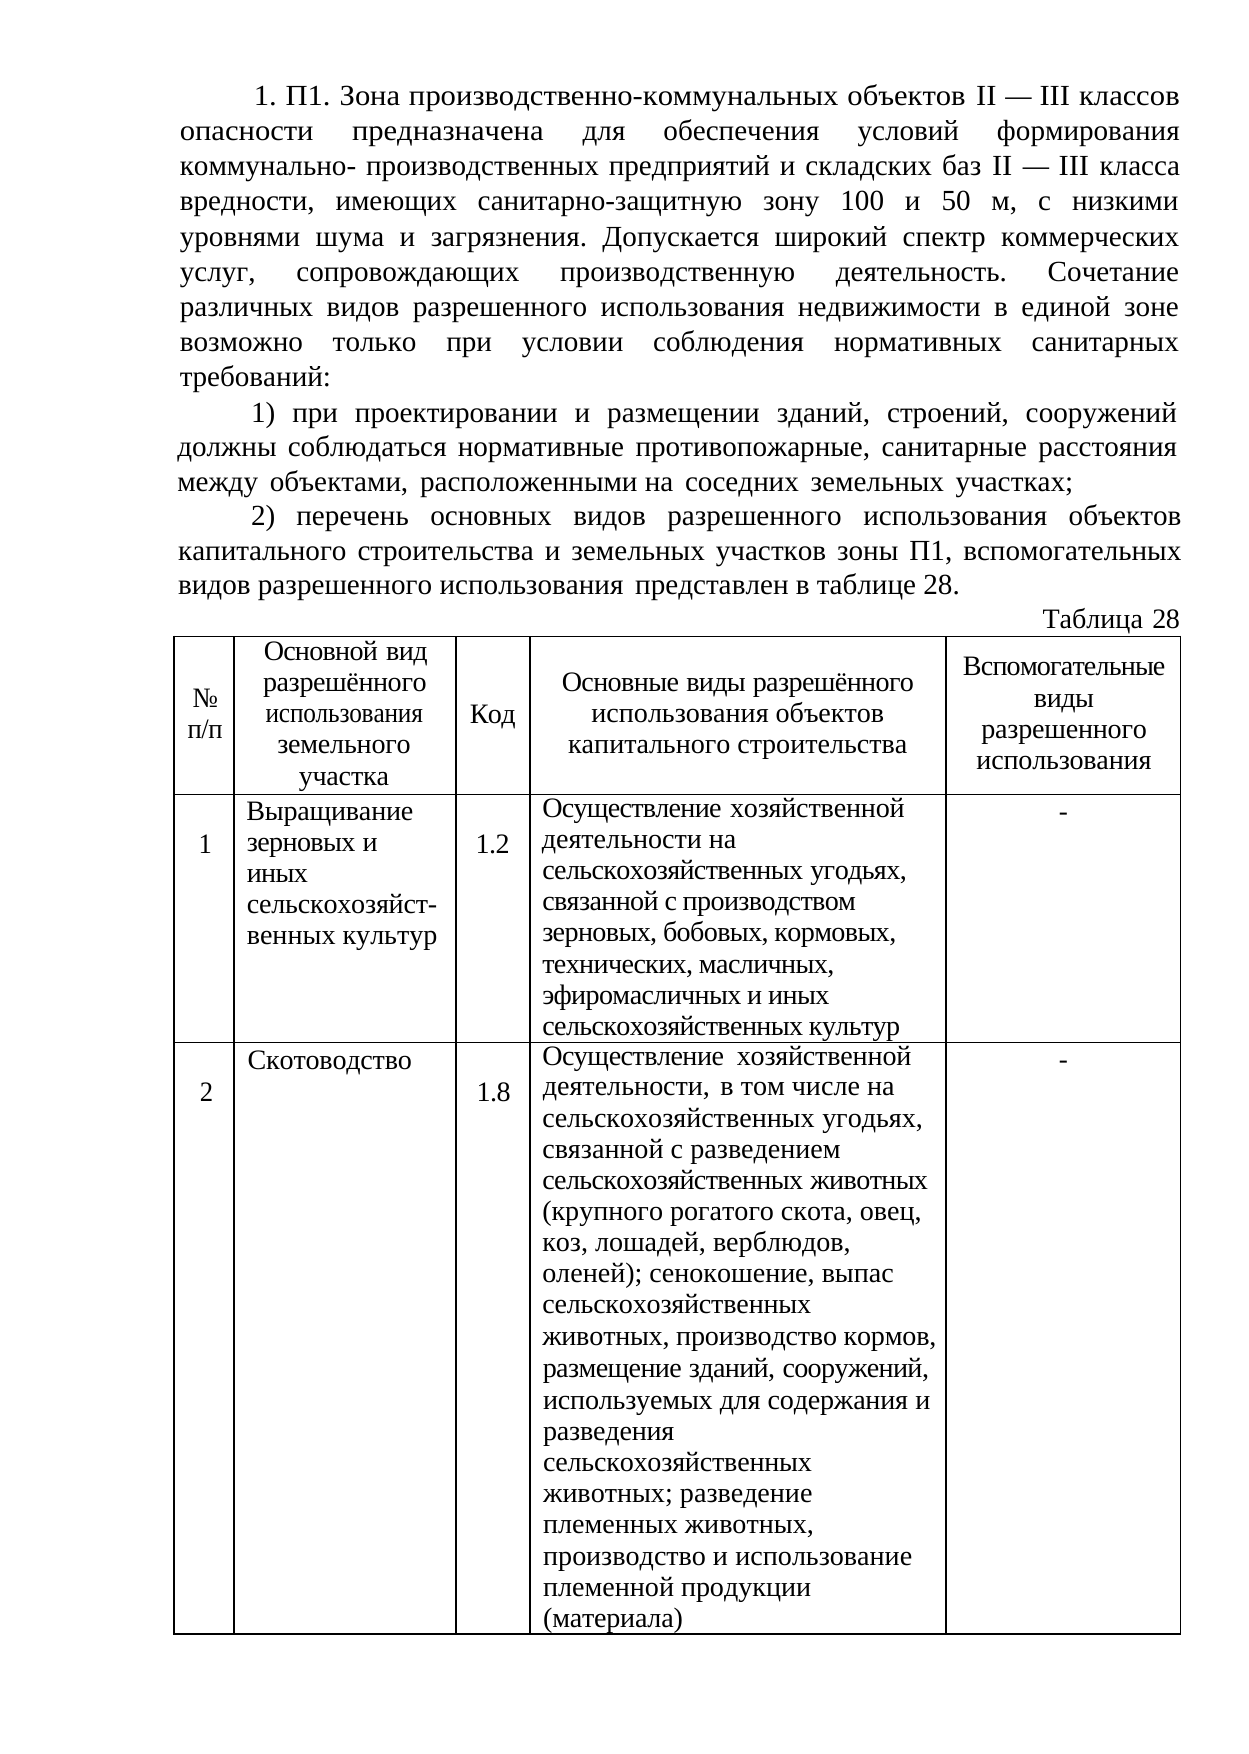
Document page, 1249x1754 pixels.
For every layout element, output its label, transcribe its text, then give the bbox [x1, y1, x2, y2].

table_cell 1.8 [457, 1043, 529, 1633]
text 1. П1. Зона производственно-коммунальных объектов II — III классов опасности предназначена для обеспечения условий формирования коммунально- производственных предприятий и складских баз II — III класса вредности, имеющих санитарно-защитную зону 100 и 50 м, с низкими уровнями шума и загрязнения. Допускается широкий спектр коммерческих услуг, сопровождающих производственную деятельность. Сочетание различных видов разрешенного использования недвижимости в единой зоне возможно только при условии соблюдения нормативных санитарных требований: [179, 78, 1180, 393]
table_cell - [947, 795, 1180, 1041]
table_cell - [947, 1043, 1180, 1633]
table_header Основной вид разрешённого использования земельного участка [235, 637, 455, 793]
table_cell Осуществление хозяйственной деятельности на сельскохозяйственных угодьях, связанной с производством зерновых, бобовых, кормовых, технических, масличных, эфиромасличных и иных сельскохозяйственных культур [531, 795, 945, 1041]
table_header № п/п [175, 637, 233, 793]
table_cell 1.2 [457, 795, 529, 1041]
table_cell Осуществление хозяйственной деятельности, в том числе на сельскохозяйственных угодьях, связанной с разведением сельскохозяйственных животных (крупного рогатого скота, овец, коз, лошадей, верблюдов, оленей); сенокошение, выпас сельскохозяйственных животных, производство кормов, размещение зданий, сооружений, используемых для содержания и разведения сельскохозяйственных животных; разведение племенных животных, производство и использование племенной продукции (материала) [531, 1043, 945, 1633]
table_header Вспомогательные виды разрешенного использования [947, 637, 1180, 793]
table_cell 1 [175, 795, 233, 1041]
table_cell Скотоводство [235, 1043, 455, 1633]
list перечень основных видов разрешенного использования объектов капитального строительства и земельных участков зоны П1, вспомогательных видов разрешенного использования представлен в таблице 28. [178, 498, 1182, 601]
table_cell Выращивание зерновых и иных сельскохозяйст- венных культур [235, 795, 455, 1041]
table_header Основные виды разрешённого использования объектов капитального строительства [531, 637, 945, 793]
text Таблица 28 [150, 602, 1180, 634]
list при проектировании и размещении зданий, строений, сооружений должны соблюдаться нормативные противопожарные, санитарные расстояния между объектами, расположенными на соседних земельных участках; [177, 395, 1178, 497]
table_header Код [457, 637, 529, 793]
table_cell 2 [175, 1043, 233, 1633]
